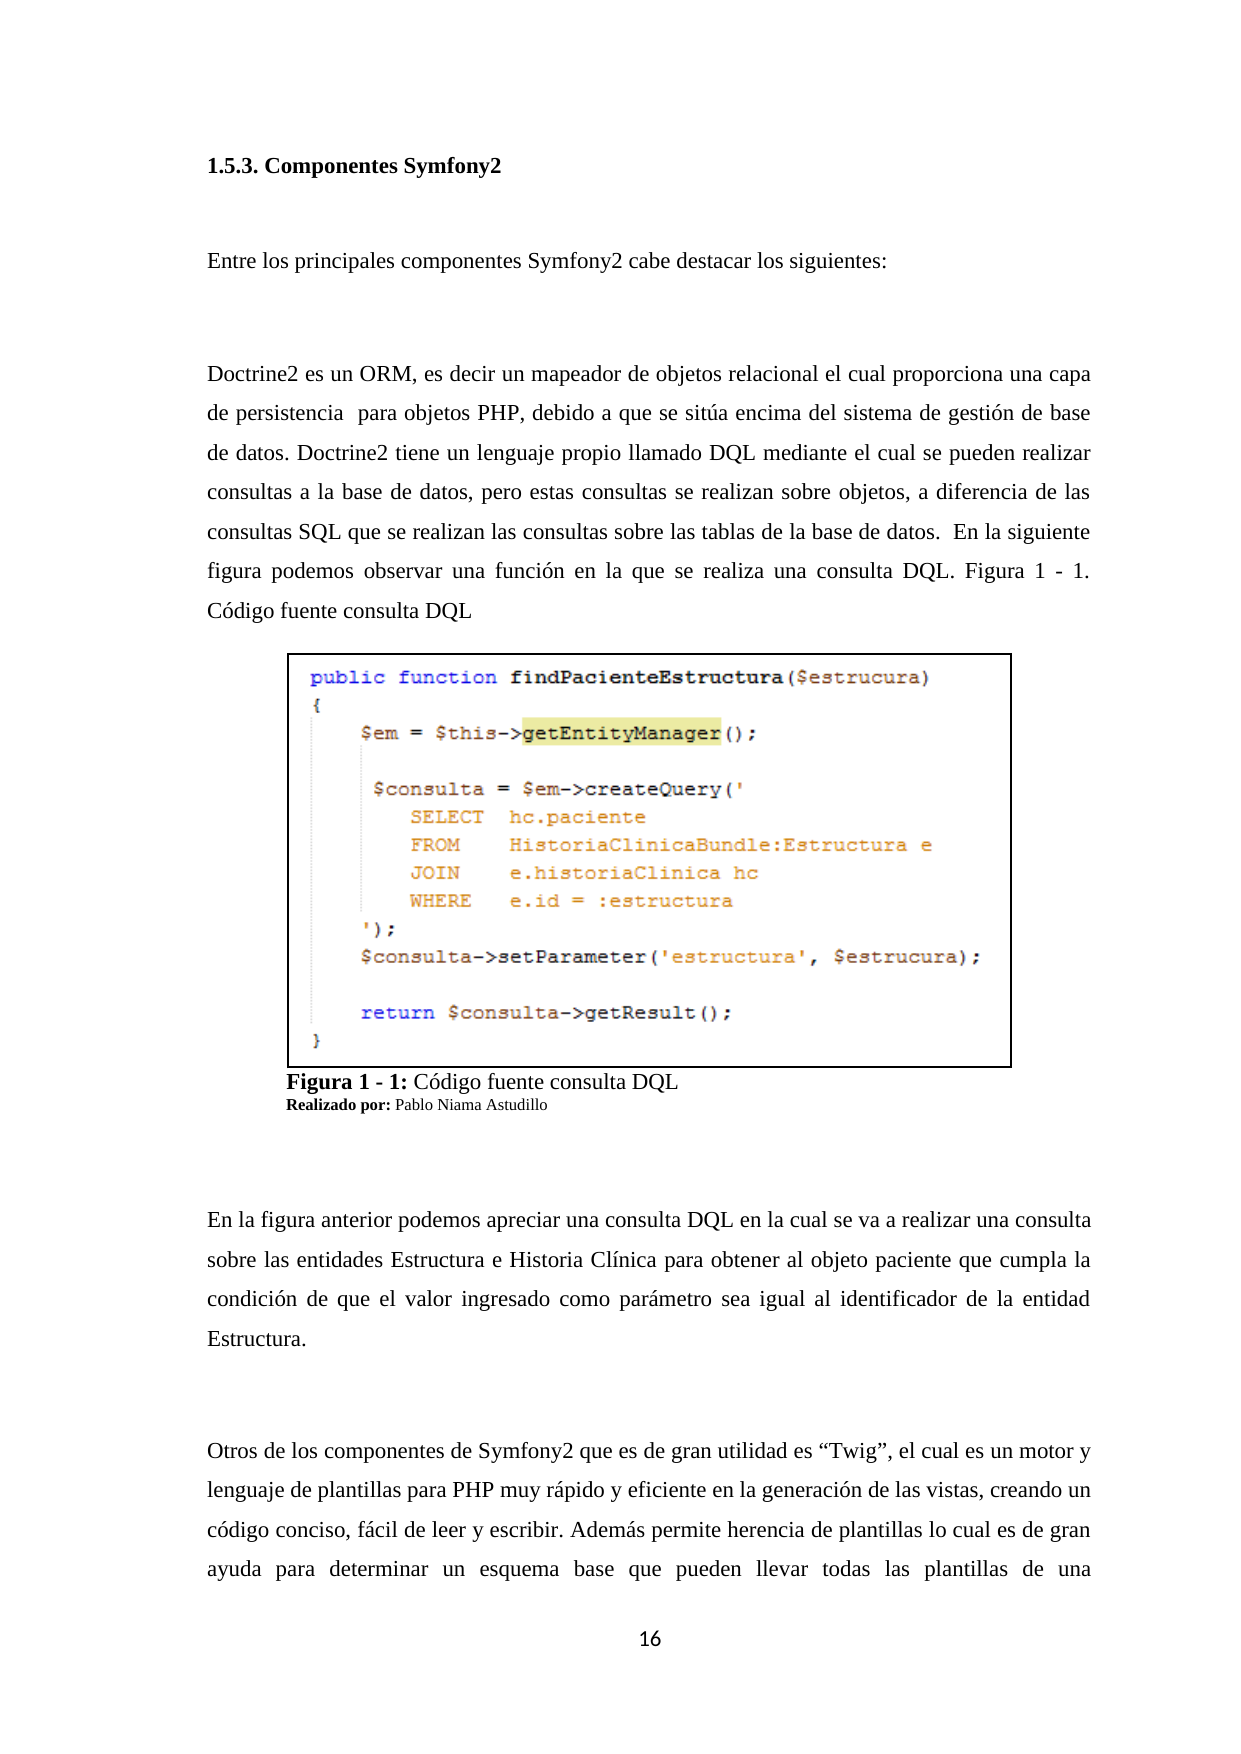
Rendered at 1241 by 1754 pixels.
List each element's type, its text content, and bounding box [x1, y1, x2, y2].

text Doctrine2 es un ORM, es decir un mapeador de objetos relacional el cual proporciona una capa de persistencia para objetos PHP, debido a que se sitúa encima del sistema de gestión de base de datos. Doctrine2 tiene un lenguaje propio llamado DQL mediante el cual se pueden realizar consultas a la base de datos, pero estas consultas se realizan sobre objetos, a diferencia de las consultas SQL que se realizan las consultas sobre las tablas de la base de datos. En la siguiente figura podemos observar una función en la que se realiza una consulta DQL. Figura 1 - 1. Código fuente consulta DQL [207, 360, 1092, 623]
text Entre los principales componentes Symfony2 cabe destacar los siguientes: [207, 247, 1092, 274]
picture [289, 655, 1010, 1066]
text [207, 1437, 1092, 1582]
text Figura 1 - 1: Código fuente consulta DQL [207, 1068, 1092, 1095]
subtitle 1.5.3. Componentes Symfony2 [207, 152, 1092, 178]
text En la figura anterior podemos apreciar una consulta DQL en la cual se va a realizar una consulta sobre las entidades Estructura e Historia Clínica para obtener al objeto paciente que cumpla la condición de que el valor ingresado como parámetro sea igual al identificador de la entidad Estructura. [207, 1206, 1092, 1351]
text Realizado por: Pablo Niama Astudillo [207, 1095, 1092, 1114]
